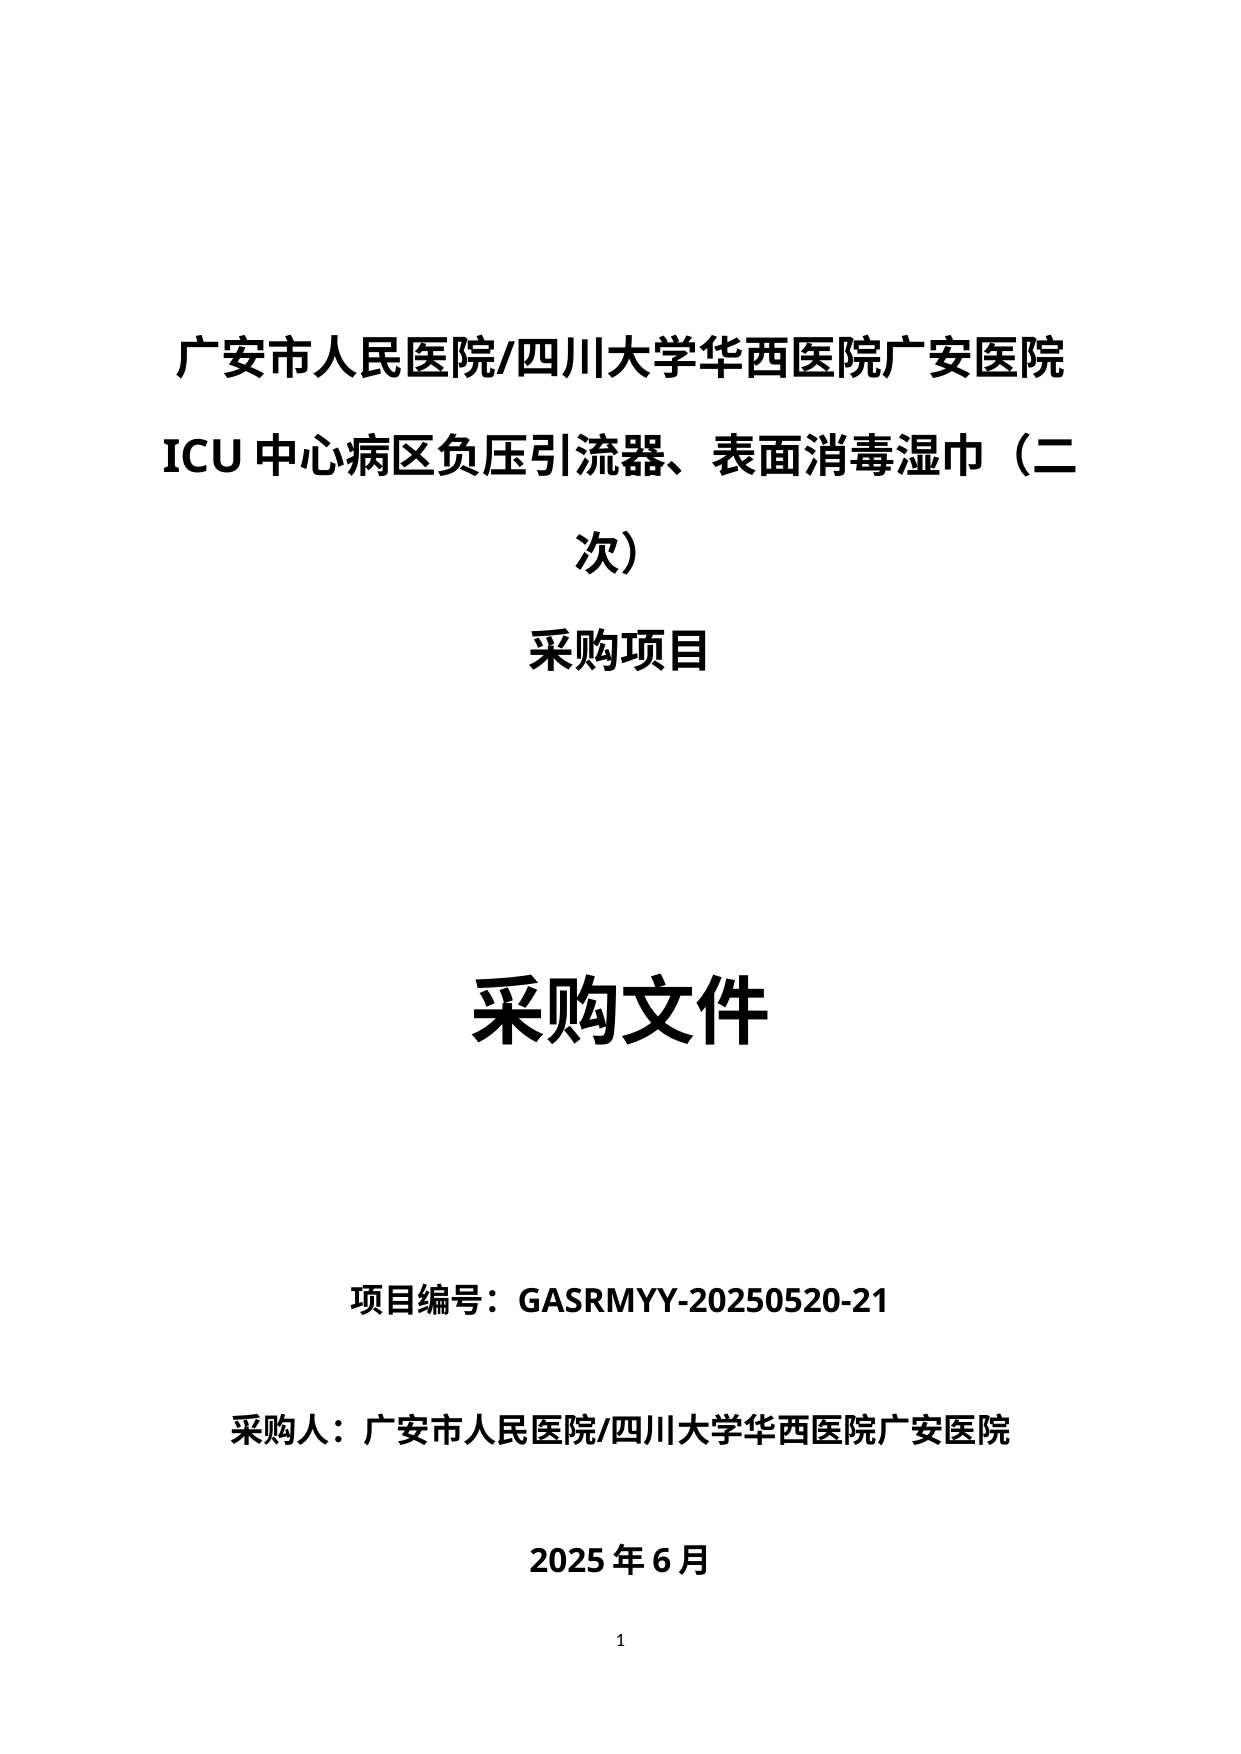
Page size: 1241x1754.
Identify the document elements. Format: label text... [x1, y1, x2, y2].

text ICU中心病区负压引流器、表面消毒湿巾（二次） [118, 404, 1122, 599]
text 采购人：广安市人民医院/四川大学华西医院广安医院 [118, 1396, 1122, 1461]
text 采购项目 [118, 599, 1122, 696]
text 2025年6月 [118, 1526, 1122, 1591]
text 采购文件 [118, 941, 1122, 1071]
text 项目编号：GASRMYY-20250520-21 [118, 1266, 1122, 1331]
text 广安市人民医院/四川大学华西医院广安医院 [118, 306, 1122, 404]
